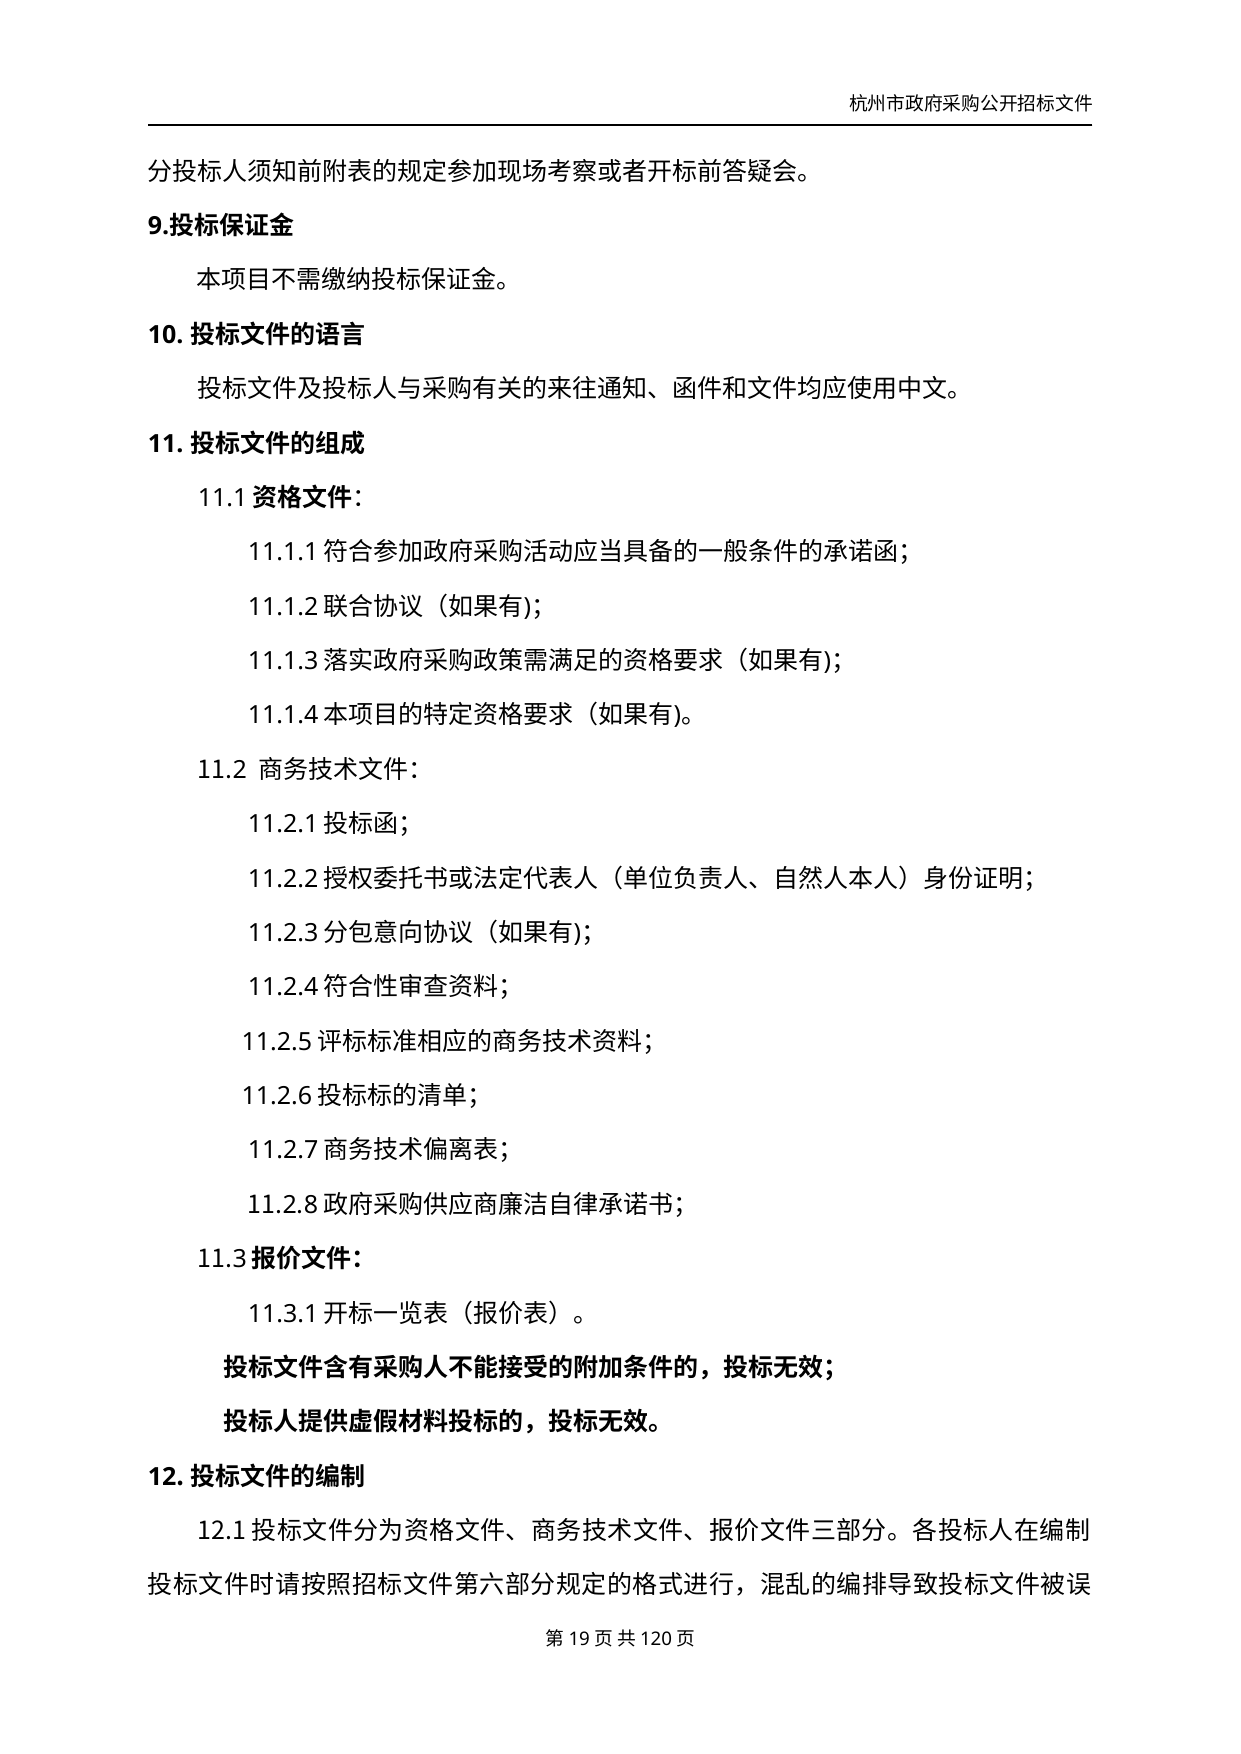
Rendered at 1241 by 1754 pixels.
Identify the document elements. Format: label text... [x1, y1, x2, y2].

text 11.2.7商务技术偏离表； [148, 1130, 1092, 1166]
text 11.2.6投标标的清单； [191, 1076, 1092, 1112]
text 11.1资格文件： [148, 477, 1092, 514]
text 11.3.1开标一览表（报价表）。 [148, 1293, 1092, 1329]
text 11.2.8政府采购供应商廉洁自律承诺书； [148, 1184, 1092, 1221]
text 11.2.2授权委托书或法定代表人（单位负责人、自然人本人）身份证明； [148, 858, 1092, 894]
text 11.1.1符合参加政府采购活动应当具备的一般条件的承诺函； [148, 532, 1092, 568]
text 11. 投标文件的组成 [148, 423, 1092, 459]
text 11.2.3分包意向协议（如果有)； [148, 912, 1092, 949]
text 11.2 商务技术文件： [148, 749, 1092, 786]
text 11.1.4本项目的特定资格要求（如果有)。 [148, 695, 1092, 731]
text 11.1.2联合协议（如果有)； [148, 586, 1092, 622]
text 11.2.4符合性审查资料； [148, 967, 1092, 1003]
text 10. 投标文件的语言 [148, 314, 1092, 351]
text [148, 151, 1092, 187]
text 12. 投标文件的编制 [148, 1456, 1092, 1492]
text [148, 1511, 1092, 1601]
text 11.2.1投标函； [148, 804, 1092, 840]
text 11.3报价文件： [148, 1239, 1092, 1275]
text 投标文件含有采购人不能接受的附加条件的，投标无效； [148, 1347, 1092, 1384]
text 11.2.5评标标准相应的商务技术资料； [191, 1021, 1092, 1057]
text 投标人提供虚假材料投标的，投标无效。 [148, 1402, 1092, 1438]
text 9.投标保证金 [148, 206, 1092, 242]
text 投标文件及投标人与采购有关的来往通知、函件和文件均应使用中文。 [148, 369, 1092, 405]
text 11.1.3落实政府采购政策需满足的资格要求（如果有)； [148, 641, 1092, 677]
text 本项目不需缴纳投标保证金。 [148, 260, 1092, 296]
